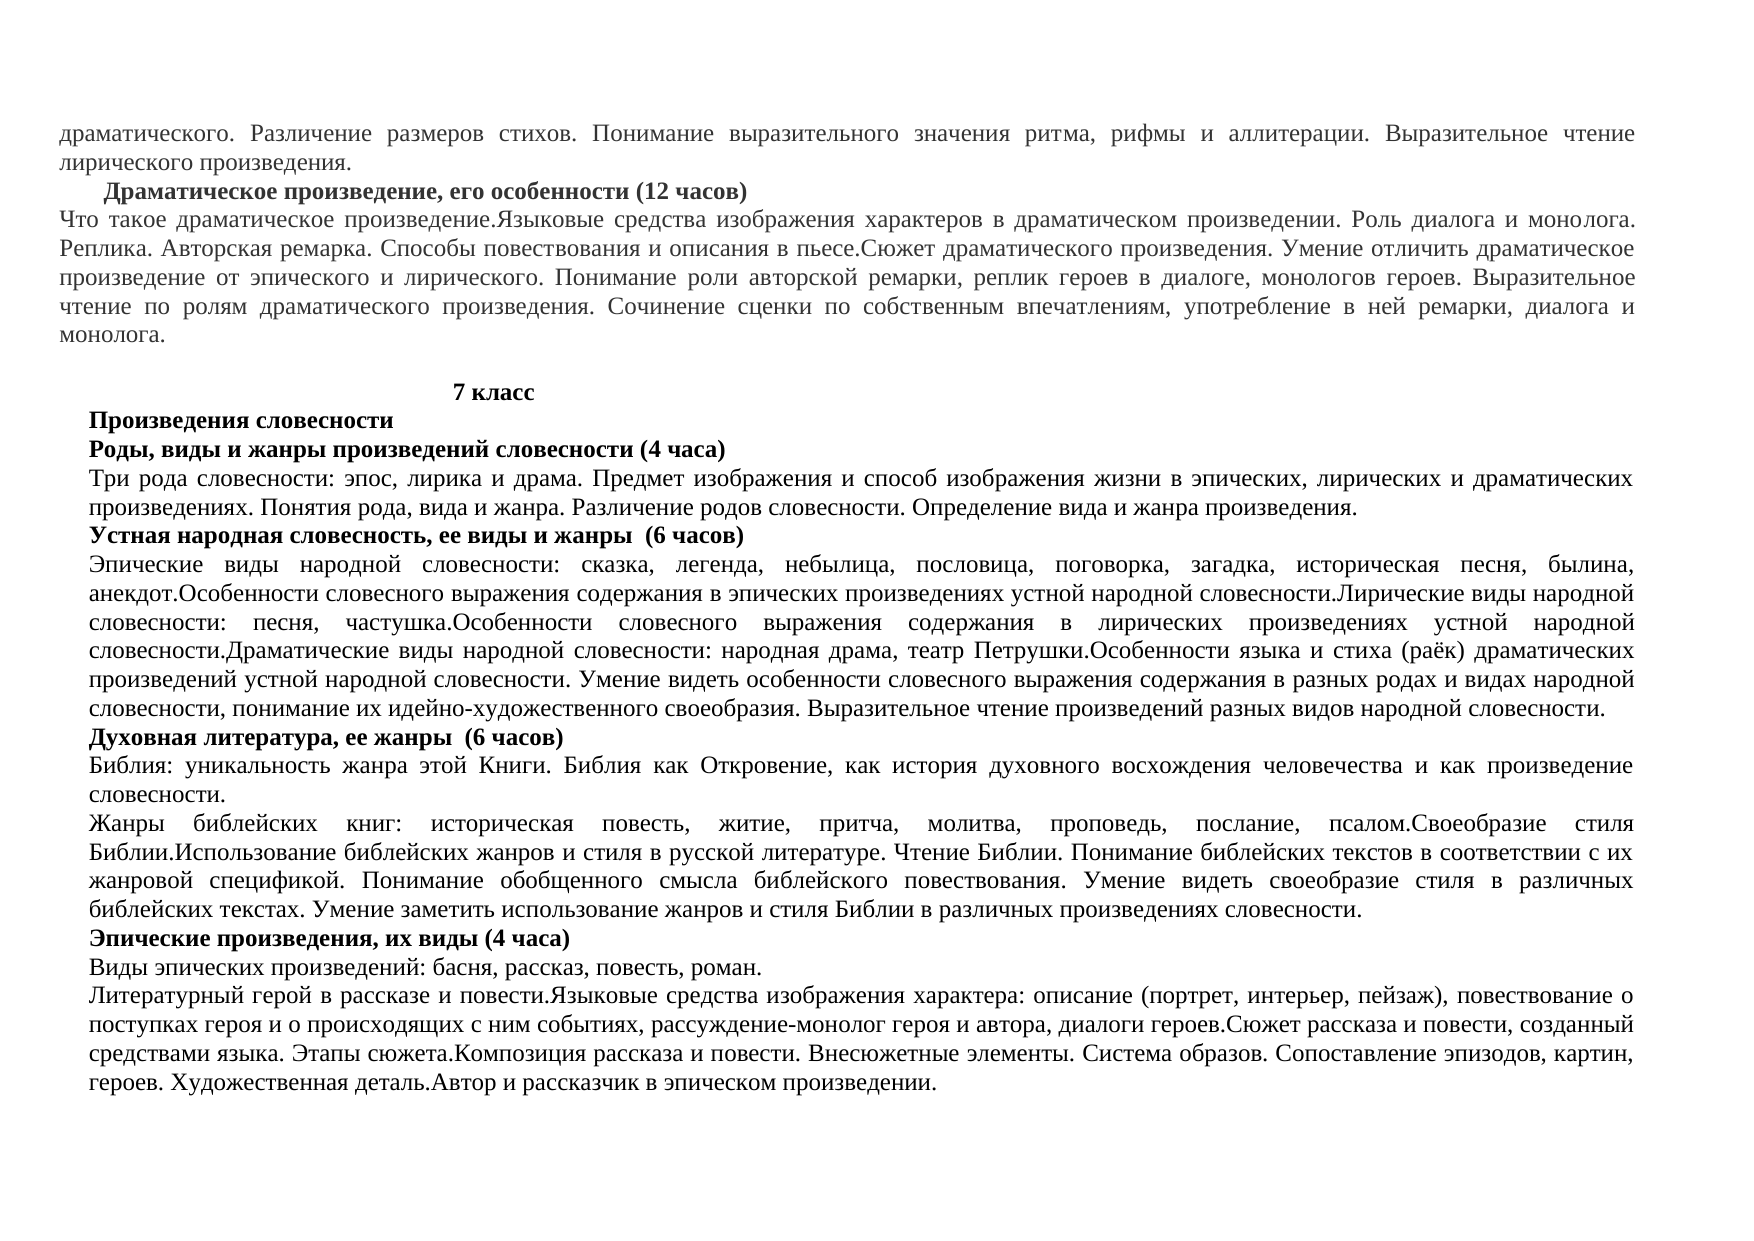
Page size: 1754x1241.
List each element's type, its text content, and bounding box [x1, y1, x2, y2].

text Литературный герой в рассказе и повести.Языковые средства изображения характера: описание (портрет, интерьер, пейзаж), повествование о поступках героя и о происходящих с ним событиях, рассуждение-монолог героя и автора, диалоги героев.Сюжет рассказа и повести, созданный средствами языка. Этапы сюжета.Композиция рассказа и повести. Внесюжетные элементы. Система образов. Сопоставление эпизодов, картин, героев. Художественная деталь.Автор и рассказчик в эпическом произведении. [88, 981, 1636, 1096]
text Виды эпических произведений: басня, рассказ, повесть, роман. [88, 952, 1636, 981]
text Произведения словесности [88, 406, 1636, 434]
text Что такое драматическое произведение.Языковые средства изображения характеров в драматическом произведении. Роль диалога и монолога. Реплика. Авторская ремарка. Способы повествования и описания в пьесе.Сюжет драматического произведения. Умение отличить драматическое произведение от эпического и лирического. Понимание роли авторской ремарки, реплик героев в диалоге, монологов героев. Выразительное чтение по ролям драматического произведения. Сочинение сценки по собственным впечатлениям, употребление в ней ремарки, диалога и монолога. [59, 204, 1636, 348]
text Библия: уникальность жанра этой Книги. Библия как Откровение, как история духовного восхождения человечества и как произведение словесности. [88, 751, 1636, 808]
text Эпические произведения, их виды (4 часа) [88, 923, 1636, 952]
text Драматическое произведение, его особенности (12 часов) [103, 176, 1636, 204]
text Жанры библейских книг: историческая повесть, житие, притча, молитва, проповедь, послание, псалом.Своеобразие стиля Библии.Использование библейских жанров и стиля в русской литературе. Чтение Библии. Понимание библейских текстов в соответствии с их жанровой спецификой. Понимание обобщенного смысла библейского повествования. Умение видеть своеобразие стиля в различных библейских текстах. Умение заметить использование жанров и стиля Библии в различных произведениях словесности. [88, 808, 1636, 923]
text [59, 118, 1636, 176]
text 7 класс [59, 377, 1636, 406]
text Три рода словесности: эпос, лирика и драма. Предмет изображения и способ изображения жизни в эпических, лирических и драматических произведениях. Понятия рода, вида и жанра. Различение родов словесности. Определение вида и жанра произведения. [88, 463, 1636, 521]
text Роды, виды и жанры произведений словесности (4 часа) [88, 434, 1636, 463]
text Духовная литература, ее жанры (6 часов) [88, 722, 1636, 751]
text Устная народная словесность, ее виды и жанры (6 часов) [88, 521, 1636, 549]
text Эпические виды народной словесности: сказка, легенда, небылица, пословица, поговорка, загадка, историческая песня, былина, анекдот.Особенности словесного выражения содержания в эпических произведениях устной народной словесности.Лирические виды народной словесности: песня, частушка.Особенности словесного выражения содержания в лирических произведениях устной народной словесности.Драматические виды народной словесности: народная драма, театр Петрушки.Особенности языка и стиха (раёк) драматических произведений устной народной словесности. Умение видеть особенности словесного выражения содержания в разных родах и видах народной словесности, понимание их идейно-художественного своеобразия. Выразительное чтение произведений разных видов народной словесности. [88, 549, 1636, 722]
